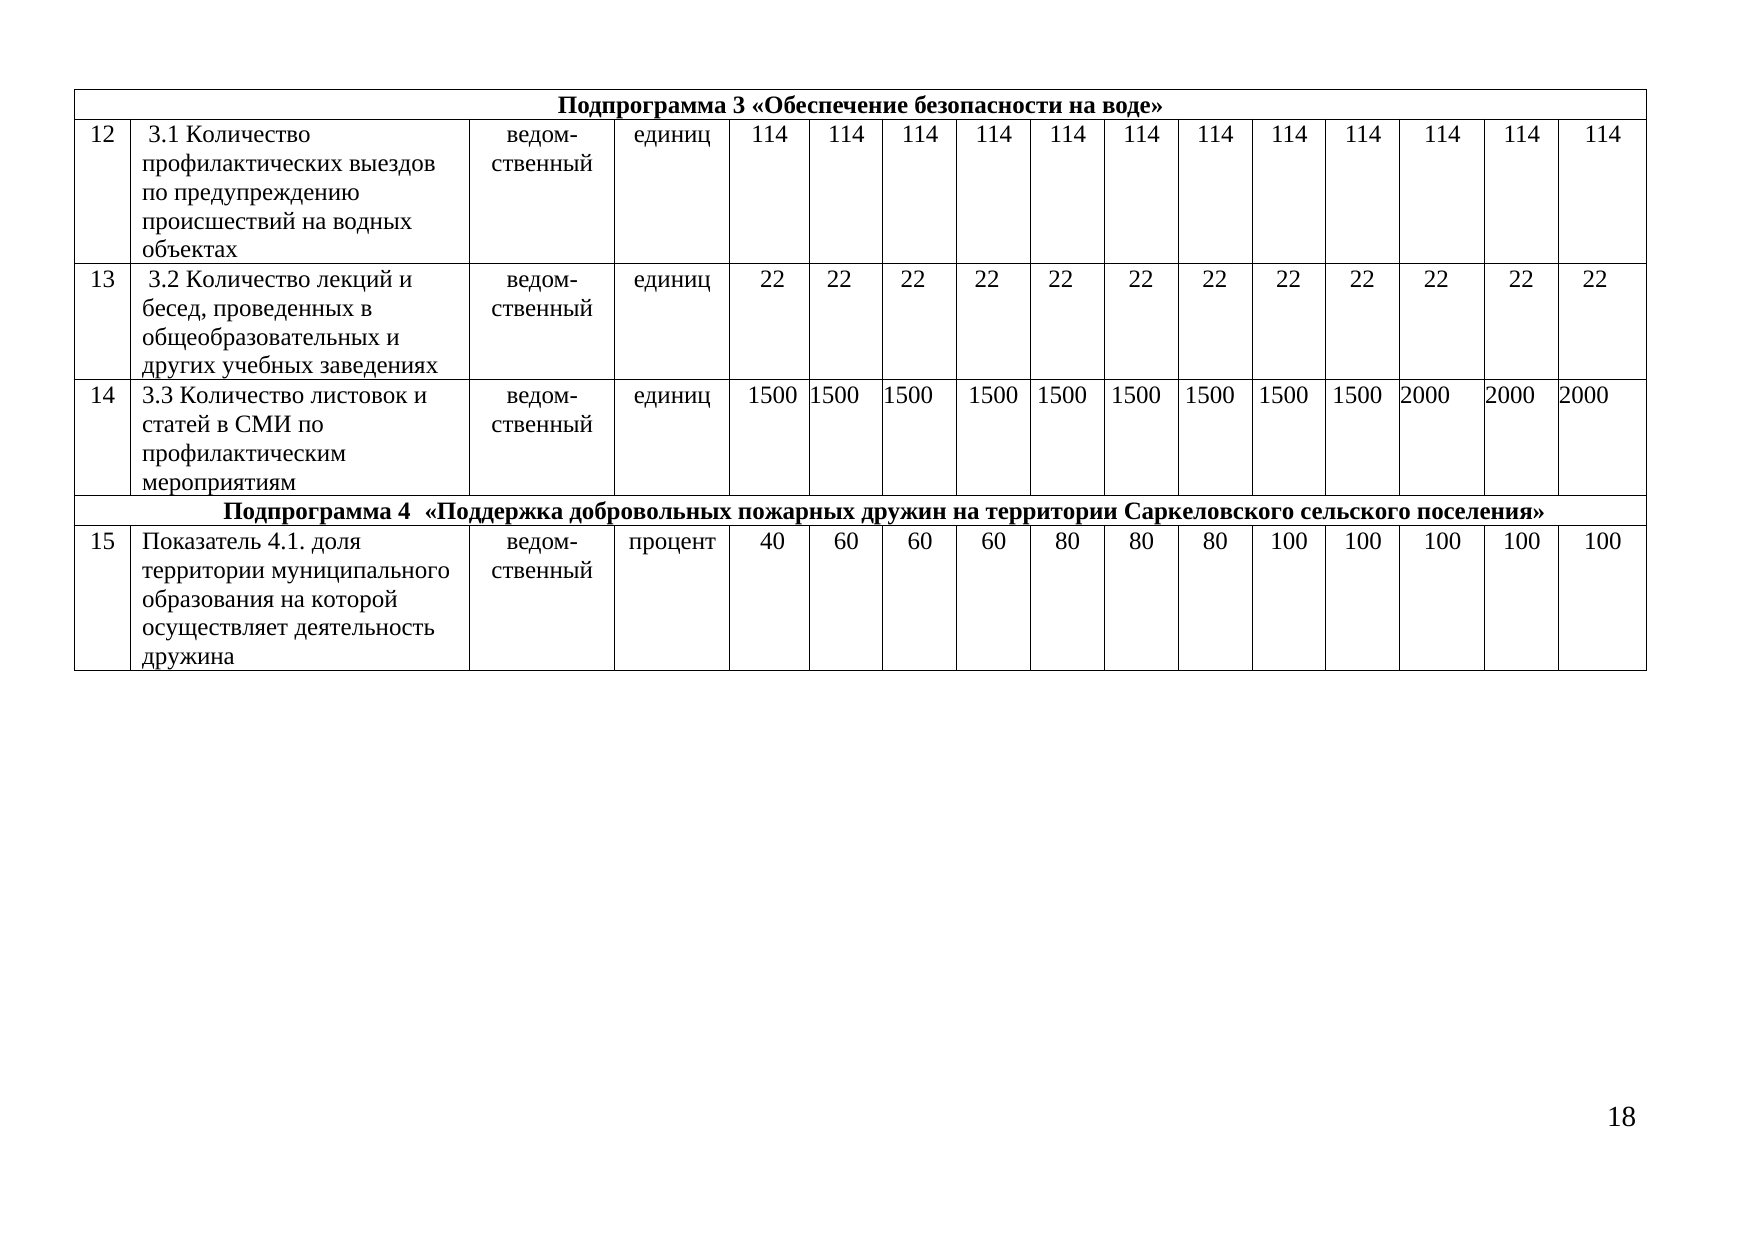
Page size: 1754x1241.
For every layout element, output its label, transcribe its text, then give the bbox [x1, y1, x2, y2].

table_cell 114 [1179, 120, 1252, 263]
table_cell 12 [75, 120, 130, 263]
table_cell 100 [1326, 526, 1399, 670]
table_cell 1500 [1253, 380, 1325, 495]
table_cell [75, 90, 1646, 118]
table_cell ведомственный [470, 526, 614, 670]
table_cell 1500 [810, 380, 882, 495]
table_cell 22 [1559, 264, 1646, 379]
table_cell 100 [1253, 526, 1325, 670]
table_cell 80 [1031, 526, 1104, 670]
table_cell 22 [1485, 264, 1558, 379]
table_cell 14 [75, 380, 130, 495]
table_cell Показатель 4.1. доля территории муниципального образования на которой осуществляет деятельность дружина [131, 526, 469, 670]
table_cell 114 [810, 120, 882, 263]
table_cell 3.3 Количество листовок и статей в СМИ по профилактическим мероприятиям [131, 380, 469, 495]
table_cell 2000 [1485, 380, 1558, 495]
table_cell 60 [883, 526, 956, 670]
table_cell ведомственный [470, 380, 614, 495]
table_cell 114 [957, 120, 1030, 263]
table_cell 114 [1105, 120, 1178, 263]
table_cell 22 [957, 264, 1030, 379]
table_cell 114 [883, 120, 956, 263]
table_cell 1500 [957, 380, 1030, 495]
table_cell 114 [1485, 120, 1558, 263]
table_cell 40 [730, 526, 809, 670]
table_cell процент [615, 526, 729, 670]
table_cell 100 [1400, 526, 1484, 670]
table_cell единиц [615, 120, 729, 263]
table_cell 114 [1400, 120, 1484, 263]
table_cell 100 [1559, 526, 1646, 670]
table_cell 114 [1326, 120, 1399, 263]
table_cell 2000 [1559, 380, 1646, 495]
table_cell 15 [75, 526, 130, 670]
table_cell 22 [1253, 264, 1325, 379]
table_cell 22 [1400, 264, 1484, 379]
table_cell 60 [957, 526, 1030, 670]
table_cell 114 [730, 120, 809, 263]
table_cell 2000 [1400, 380, 1484, 495]
table_cell 1500 [1326, 380, 1399, 495]
table_cell единиц [615, 264, 729, 379]
table_cell 1500 [1105, 380, 1178, 495]
table_cell 114 [1031, 120, 1104, 263]
table_cell 22 [1179, 264, 1252, 379]
table_cell 1500 [1179, 380, 1252, 495]
table_cell единиц [615, 380, 729, 495]
table_cell 1500 [1031, 380, 1104, 495]
table_cell 114 [1253, 120, 1325, 263]
table_cell 22 [730, 264, 809, 379]
table_cell ведомственный [470, 120, 614, 263]
table_cell 60 [810, 526, 882, 670]
table_cell 100 [1485, 526, 1558, 670]
table_cell 22 [1105, 264, 1178, 379]
table_cell 3.1 Количество профилактических выездов по предупреждению происшествий на водных объектах [131, 120, 469, 263]
table_cell 22 [1326, 264, 1399, 379]
table_cell 1500 [883, 380, 956, 495]
table_cell 22 [810, 264, 882, 379]
table_cell 80 [1105, 526, 1178, 670]
table_cell 13 [75, 264, 130, 379]
table_cell 22 [1031, 264, 1104, 379]
table_cell 80 [1179, 526, 1252, 670]
table_cell 1500 [730, 380, 809, 495]
table_cell 22 [883, 264, 956, 379]
table_cell Подпрограмма 4 «Поддержка добровольных пожарных дружин на территории Саркеловского сельского поселения» [75, 496, 1646, 525]
table_cell ведомственный [470, 264, 614, 379]
table_cell 114 [1559, 120, 1646, 263]
table_cell 3.2 Количество лекций и бесед, проведенных в общеобразовательных и других учебных заведениях [131, 264, 469, 379]
